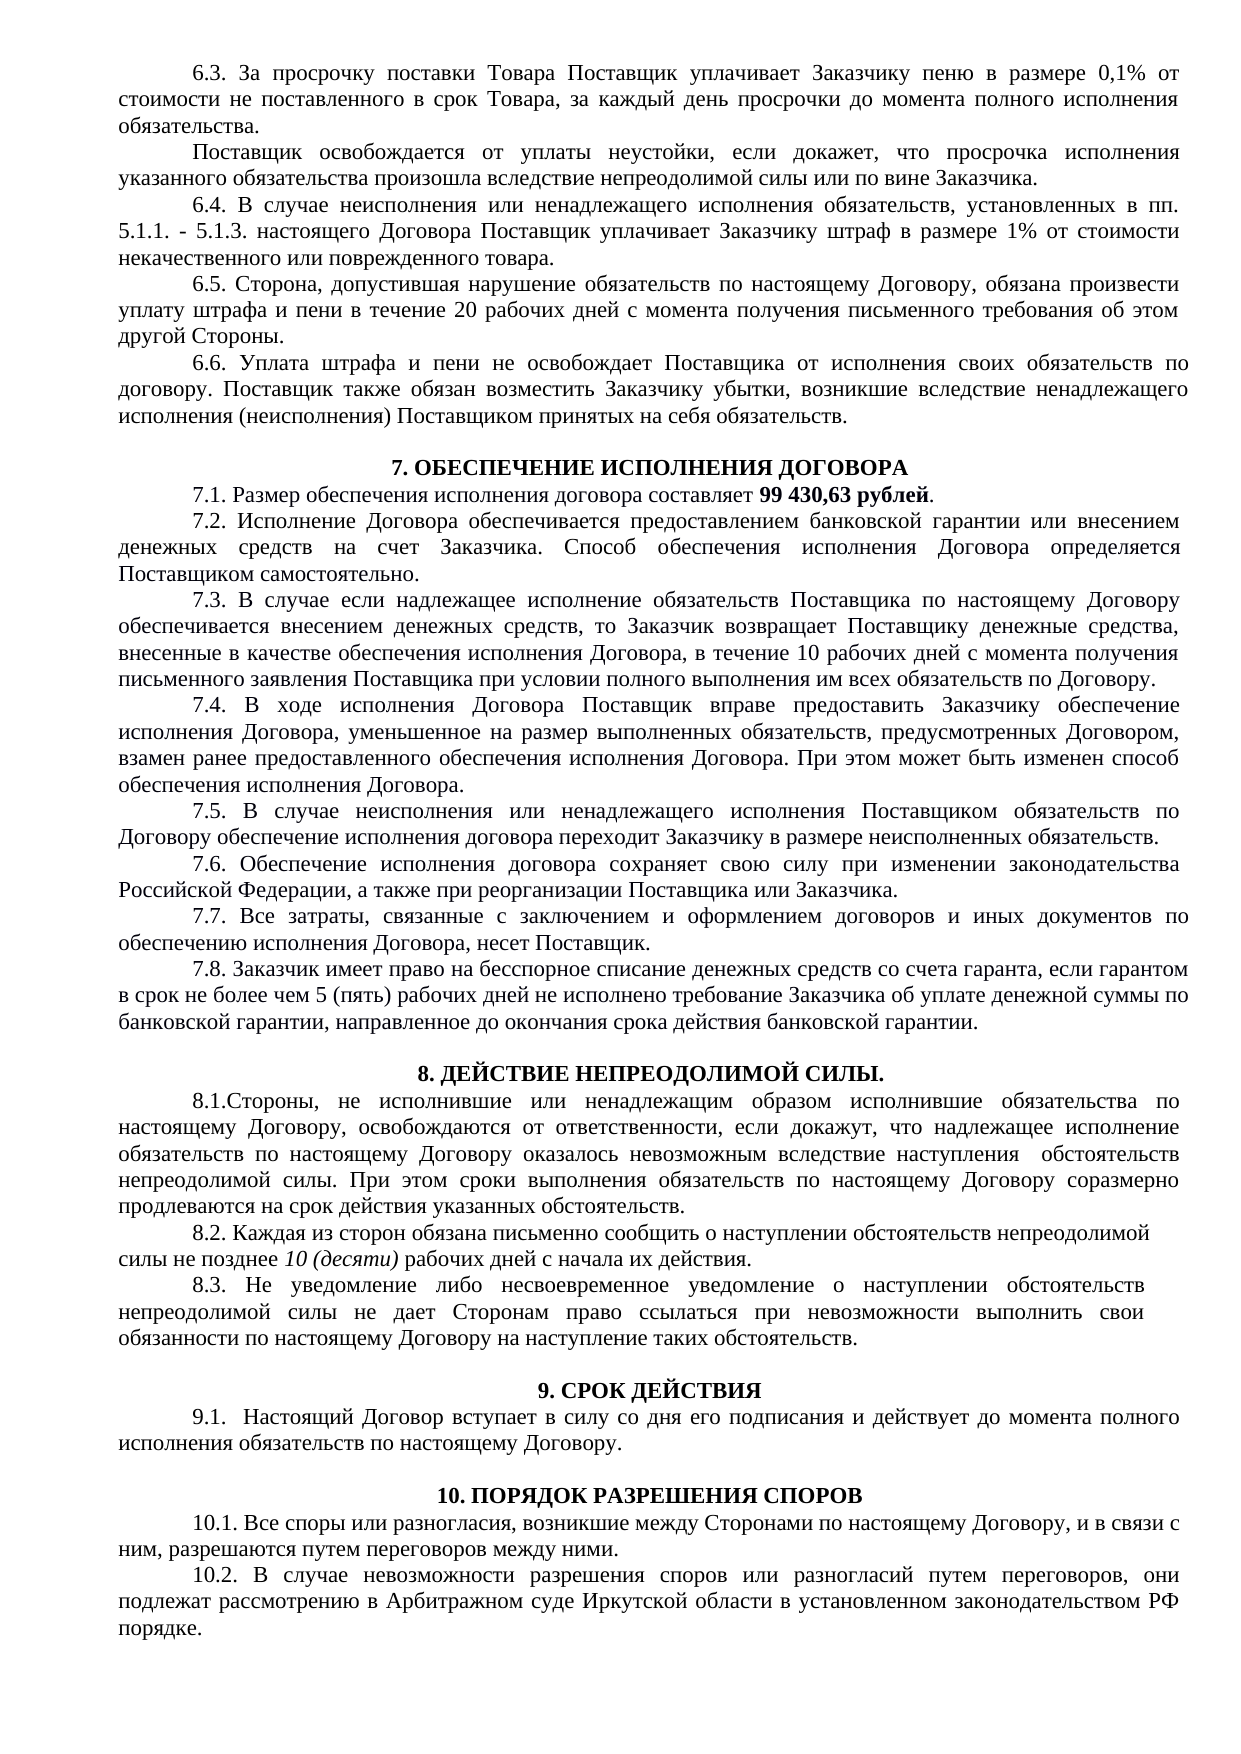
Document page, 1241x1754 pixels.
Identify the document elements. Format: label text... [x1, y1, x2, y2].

text 6.3. За просрочку поставки Товара Поставщик уплачивает Заказчику пеню в размере 0,1% от стоимости не поставленного в срок Товара, за каждый день просрочки до момента полного исполнения обязательства. [118, 59, 1181, 138]
text 10.1. Все споры или разногласия, возникшие между Сторонами по настоящему Договору, и в связи с ним, разрешаются путем переговоров между ними. [118, 1508, 1181, 1561]
text 7.2. Исполнение Договора обеспечивается предоставлением банковской гарантии или внесением денежных средств на счет Заказчика. Способ обеспечения исполнения Договора определяется Поставщиком самостоятельно. [118, 507, 1181, 586]
text 6.6. Уплата штрафа и пени не освобождает Поставщика от исполнения своих обязательств по договору. Поставщик также обязан возместить Заказчику убытки, возникшие вследствие ненадлежащего исполнения (неисполнения) Поставщиком принятых на себя обязательств. [118, 349, 1191, 428]
text 10. ПОРЯДОК РАЗРЕШЕНИЯ СПОРОВ [118, 1482, 1181, 1508]
text Поставщик освобождается от уплаты неустойки, если докажет, что просрочка исполнения указанного обязательства произошла вследствие непреодолимой силы или по вине Заказчика. [118, 138, 1181, 191]
text 9.1. Настоящий Договор вступает в силу со дня его подписания и действует до момента полного исполнения обязательств по настоящему Договору. [118, 1403, 1181, 1456]
text 7.5. В случае неисполнения или ненадлежащего исполнения Поставщиком обязательств по Договору обеспечение исполнения договора переходит Заказчику в размере неисполненных обязательств. [118, 797, 1181, 850]
text 7.6. Обеспечение исполнения договора сохраняет свою силу при изменении законодательства Российской Федерации, а также при реорганизации Поставщика или Заказчика. [118, 850, 1181, 902]
text 7.7. Все затраты, связанные с заключением и оформлением договоров и иных документов по обеспечению исполнения Договора, несет Поставщик. [118, 902, 1191, 955]
text 7.3. В случае если надлежащее исполнение обязательств Поставщика по настоящему Договору обеспечивается внесением денежных средств, то Заказчик возвращает Поставщику денежные средства, внесенные в качестве обеспечения исполнения Договора, в течение 10 рабочих дней с момента получения письменного заявления Поставщика при условии полного выполнения им всех обязательств по Договору. [118, 586, 1181, 692]
text 8.3. Не уведомление либо несвоевременное уведомление о наступлении обстоятельств непреодолимой силы не дает Сторонам право ссылаться при невозможности выполнить свои обязанности по настоящему Договору на наступление таких обстоятельств. [118, 1271, 1146, 1350]
text 8.2. Каждая из сторон обязана письменно сообщить о наступлении обстоятельств непреодолимой силы не позднее 10 (десяти) рабочих дней с начала их действия. [118, 1219, 1152, 1271]
text 7.4. В ходе исполнения Договора Поставщик вправе предоставить Заказчику обеспечение исполнения Договора, уменьшенное на размер выполненных обязательств, предусмотренных Договором, взамен ранее предоставленного обеспечения исполнения Договора. При этом может быть изменен способ обеспечения исполнения Договора. [118, 692, 1181, 797]
text 6.5. Сторона, допустившая нарушение обязательств по настоящему Договору, обязана произвести уплату штрафа и пени в течение 20 рабочих дней с момента получения письменного требования об этом другой Стороны. [118, 270, 1181, 349]
text 9. СРОК ДЕЙСТВИЯ [118, 1377, 1181, 1403]
text 7.1. Размер обеспечения исполнения договора составляет 99 430,63 рублей. [118, 481, 1181, 507]
text 7. ОБЕСПЕЧЕНИЕ ИСПОЛНЕНИЯ ДОГОВОРА [118, 454, 1181, 481]
text 7.8. Заказчик имеет право на бесспорное списание денежных средств со счета гаранта, если гарантом в срок не более чем 5 (пять) рабочих дней не исполнено требование Заказчика об уплате денежной суммы по банковской гарантии, направленное до окончания срока действия банковской гарантии. [118, 955, 1191, 1034]
text 8. ДЕЙСТВИЕ НЕПРЕОДОЛИМОЙ СИЛЫ. [156, 1061, 1146, 1087]
text 10.2. В случае невозможности разрешения споров или разногласий путем переговоров, они подлежат рассмотрению в Арбитражном суде Иркутской области в установленном законодательством РФ порядке. [118, 1561, 1181, 1640]
text 8.1.Стороны, не исполнившие или ненадлежащим образом исполнившие обязательства по настоящему Договору, освобождаются от ответственности, если докажут, что надлежащее исполнение обязательств по настоящему Договору оказалось невозможным вследствие наступления обстоятельств непреодолимой силы. При этом сроки выполнения обязательств по настоящему Договору соразмерно продлеваются на срок действия указанных обстоятельств. [118, 1087, 1181, 1219]
text 6.4. В случае неисполнения или ненадлежащего исполнения обязательств, установленных в пп. 5.1.1. - 5.1.3. настоящего Договора Поставщик уплачивает Заказчику штраф в размере 1% от стоимости некачественного или поврежденного товара. [118, 191, 1181, 270]
